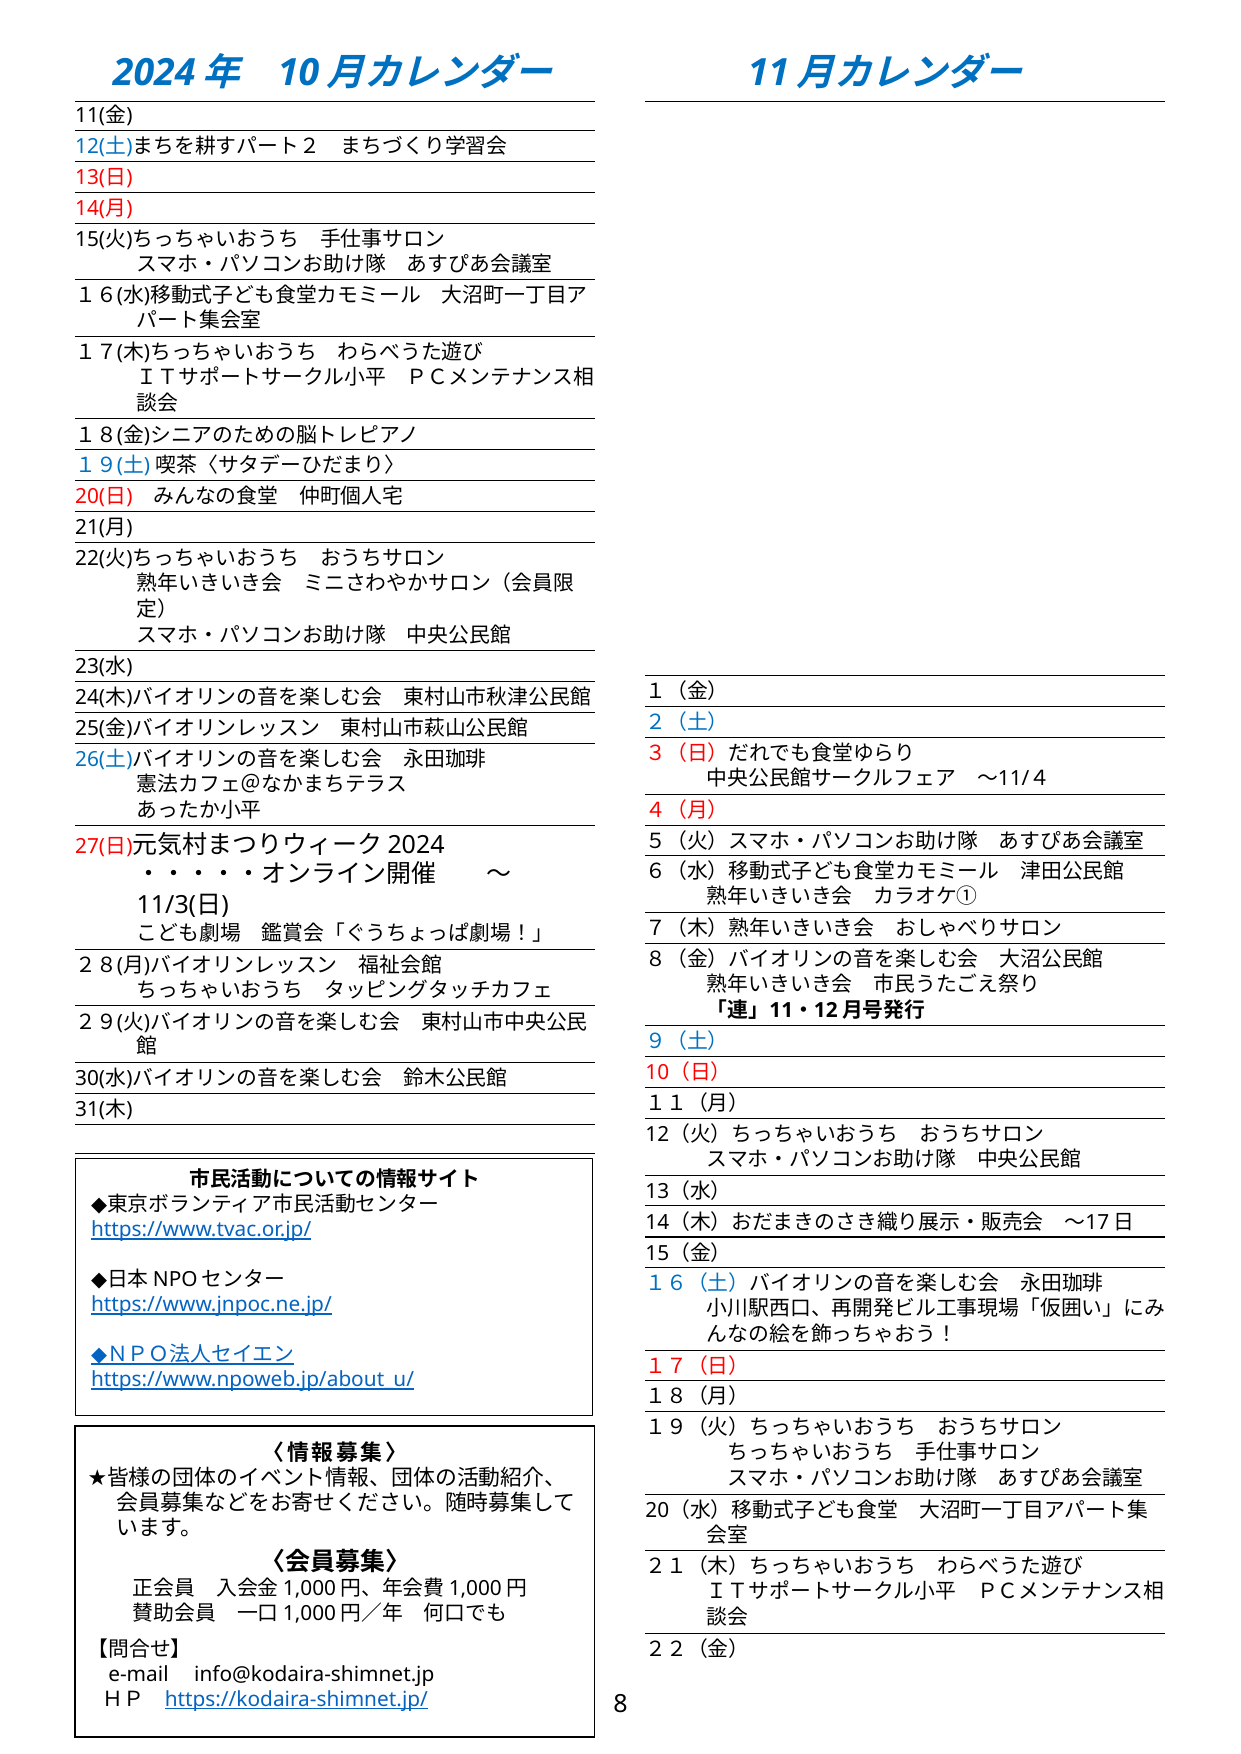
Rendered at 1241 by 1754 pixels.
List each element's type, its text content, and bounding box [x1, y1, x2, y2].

text ２１（木）ちっちゃいおうち わらべうた遊び ＩＴサポートサークル小平 ＰＣメンテナンス相談会 [645, 1551, 1165, 1632]
text １６（土）バイオリンの音を楽しむ会 永田珈琲 小川駅西口、再開発ビル工事現場「仮囲い」にみんなの絵を飾っちゃおう！ [645, 1268, 1165, 1349]
text 11(金) [75, 102, 595, 130]
text 14(月) [75, 193, 595, 223]
text 23(水) [75, 651, 595, 681]
text １６(水)移動式子ども食堂カモミール 大沼町一丁目アパート集会室 [75, 280, 595, 336]
text ７（木）熟年いきいき会 おしゃべりサロン [645, 913, 1165, 943]
text ２８(月)バイオリンレッスン 福祉会館 ちっちゃいおうち タッピングタッチカフェ [75, 950, 595, 1005]
text １８（月） [645, 1381, 1165, 1411]
text 13（水） [645, 1176, 1165, 1205]
text 21(月) [75, 512, 595, 542]
text 24(木)バイオリンの音を楽しむ会 東村山市秋津公民館 [75, 682, 595, 712]
text 31(木) [75, 1094, 595, 1124]
text 25(金)バイオリンレッスン 東村山市萩山公民館 [75, 713, 595, 743]
text 15（金） [645, 1238, 1165, 1267]
text 10（日） [645, 1057, 1165, 1087]
text 30(水)バイオリンの音を楽しむ会 鈴木公民館 [75, 1063, 595, 1093]
text ９（土） [645, 1026, 1165, 1056]
text １（金） [645, 676, 1165, 706]
text 14（木）おだまきのさき織り展示・販売会 ～17日 [645, 1206, 1165, 1236]
text １８(金)シニアのための脳トレピアノ [75, 419, 595, 449]
text 20（水）移動式子ども食堂 大沼町一丁目アパート集会室 [645, 1495, 1165, 1550]
text 12（火）ちっちゃいおうち おうちサロン スマホ・パソコンお助け隊 中央公民館 [645, 1119, 1165, 1174]
text ３（日）だれでも食堂ゆらり 中央公民館サークルフェア ～11/４ [645, 738, 1165, 794]
text ６（水）移動式子ども食堂カモミール 津田公民館 熟年いきいき会 カラオケ① [645, 856, 1165, 912]
text 20(日) みんなの食堂 仲町個人宅 [75, 481, 595, 511]
text １９（火）ちっちゃいおうち おうちサロン ちっちゃいおうち 手仕事サロン スマホ・パソコンお助け隊 あすぴあ会議室 [645, 1412, 1165, 1493]
text ２９(火)バイオリンの音を楽しむ会 東村山市中央公民館 [75, 1006, 595, 1062]
text ５（火）スマホ・パソコンお助け隊 あすぴあ会議室 [645, 826, 1165, 855]
text 12(土)まちを耕すパート２ まちづくり学習会 [75, 131, 595, 161]
text １７(木)ちっちゃいおうち わらべうた遊び ＩＴサポートサークル小平 ＰＣメンテナンス相談会 [75, 337, 595, 418]
text 15(火)ちっちゃいおうち 手仕事サロン スマホ・パソコンお助け隊 あすぴあ会議室 [75, 224, 595, 279]
text 22(火)ちっちゃいおうち おうちサロン 熟年いきいき会 ミニさわやかサロン（会員限定） スマホ・パソコンお助け隊 中央公民館 [75, 543, 595, 650]
text １７（日） [645, 1351, 1165, 1380]
text 27(日)元気村まつりウィーク2024 ・・・・・オンライン開催 ～11/3(日) こども劇場 鑑賞会「ぐうちょっぱ劇場！」 [75, 826, 595, 949]
text ８（金）バイオリンの音を楽しむ会 大沼公民館 熟年いきいき会 市民うたごえ祭り 「連」11・12月号発行 [645, 944, 1165, 1025]
text １１（月） [645, 1088, 1165, 1118]
text ４（月） [645, 795, 1165, 824]
text 13(日) [75, 162, 595, 192]
text 26(土)バイオリンの音を楽しむ会 永田珈琲 憲法カフェ＠なかまちテラス あったか小平 [75, 744, 595, 825]
text ２（土） [645, 707, 1165, 737]
text ２２（金） [645, 1634, 1165, 1663]
text １９(土) 喫茶〈サタデーひだまり〉 [75, 450, 595, 480]
